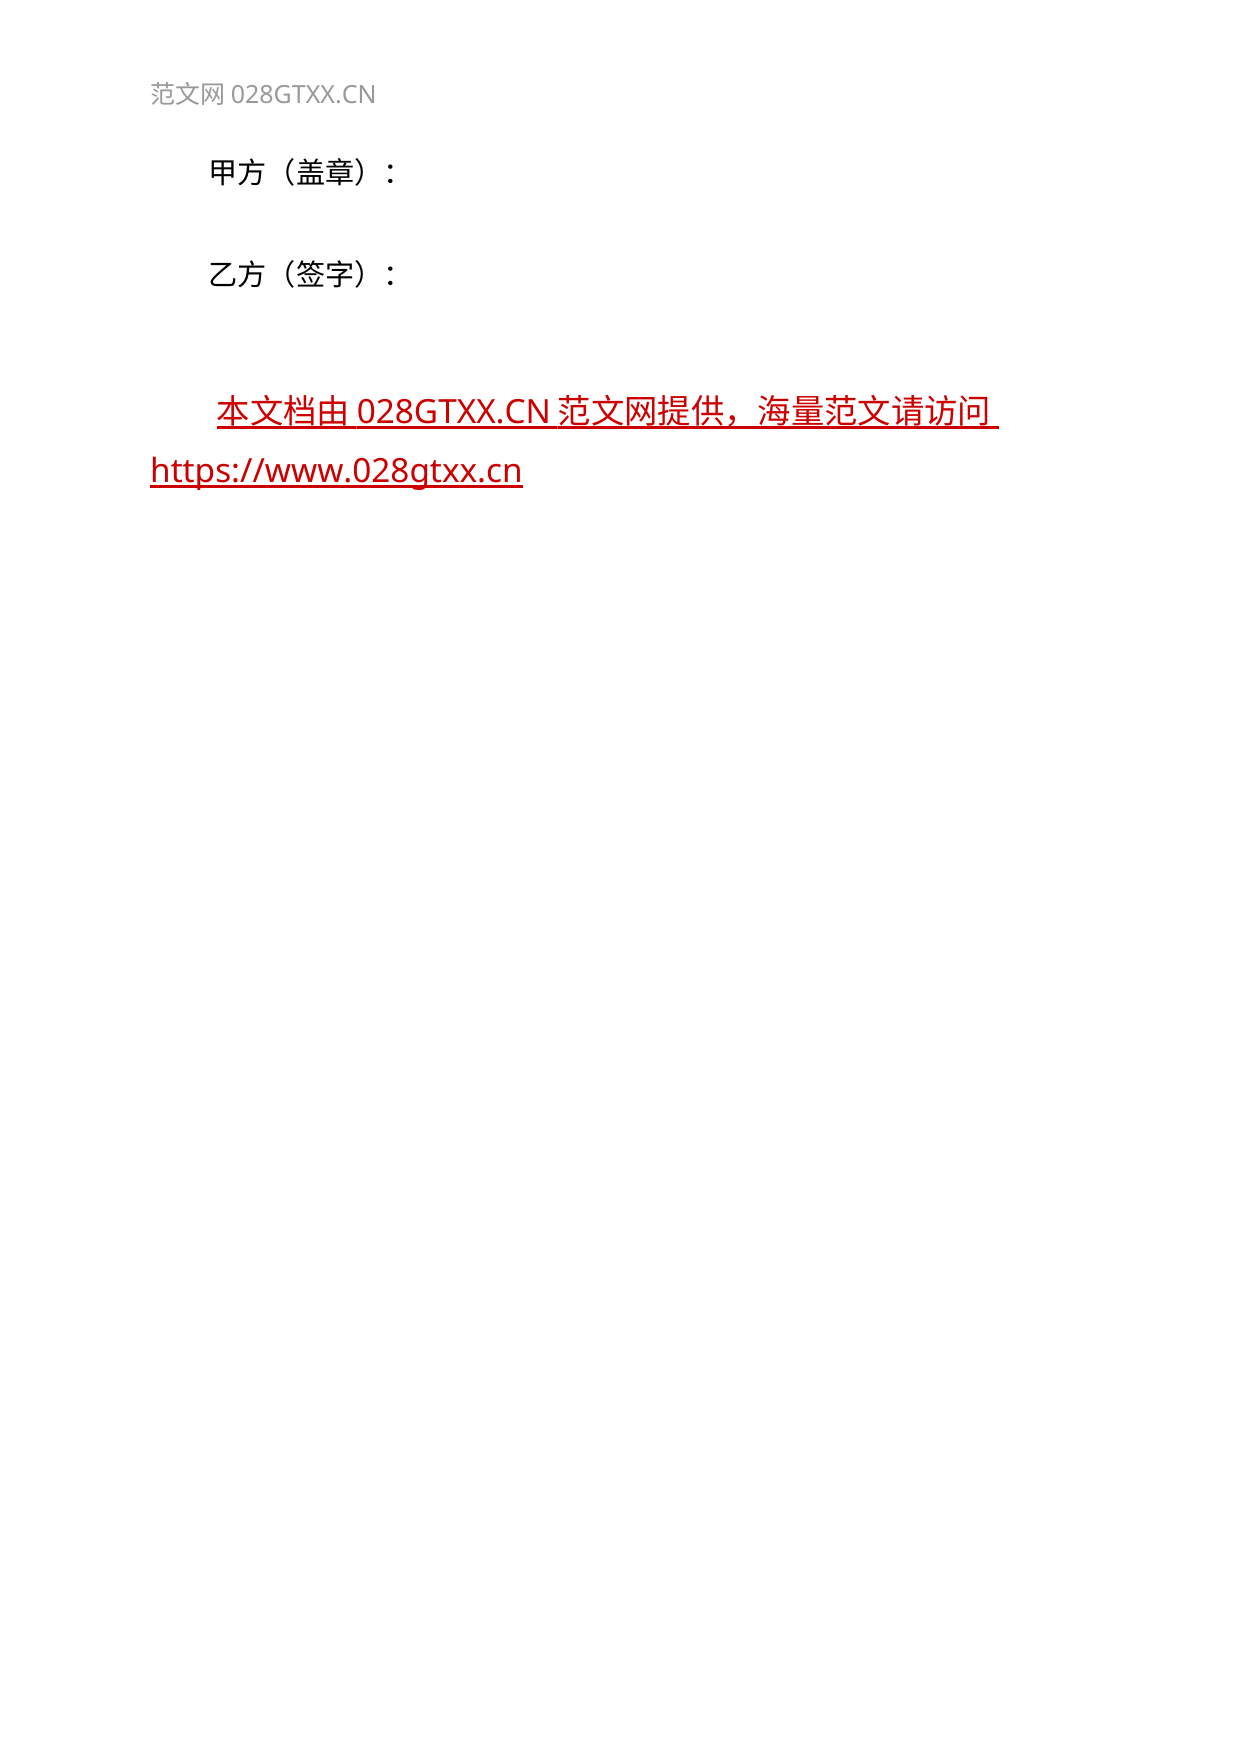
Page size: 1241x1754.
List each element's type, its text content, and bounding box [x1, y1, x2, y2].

text 本文档由028GTXX.CN范文网提供，海量范文请访问 https://www.028gtxx.cn [150, 385, 1090, 492]
text 乙方（签字）： [150, 252, 1090, 294]
text 甲方（盖章）： [150, 150, 1090, 192]
